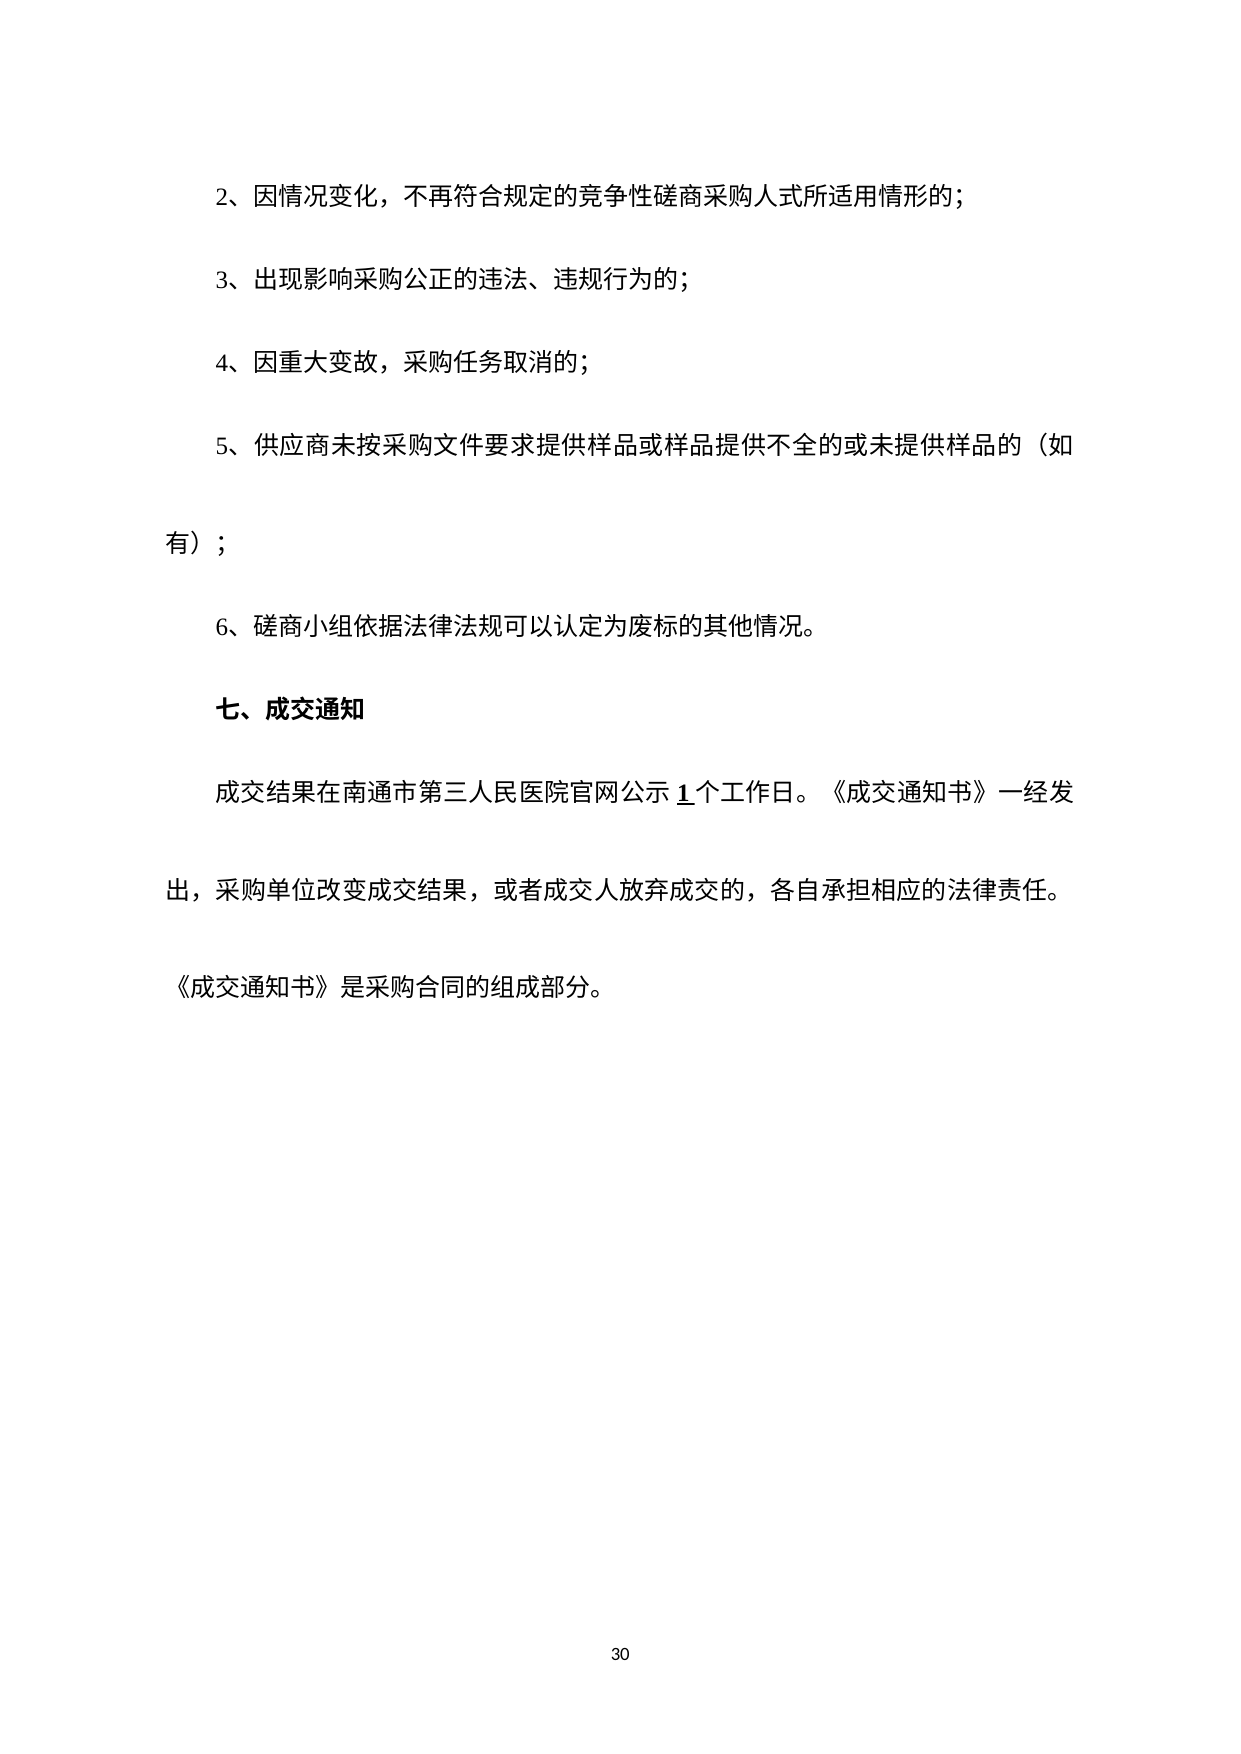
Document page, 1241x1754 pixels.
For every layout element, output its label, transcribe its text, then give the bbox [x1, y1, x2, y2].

text 4、因重大变故，采购任务取消的； [165, 328, 1075, 393]
text 2、因情况变化，不再符合规定的竞争性磋商采购人式所适用情形的； [165, 162, 1075, 227]
text 成交结果在南通市第三人民医院官网公示1个工作日。《成交通知书》一经发出，采购单位改变成交结果，或者成交人放弃成交的，各自承担相应的法律责任。《成交通知书》是采购合同的组成部分。 [165, 758, 1075, 1018]
text 七、成交通知 [165, 675, 1075, 740]
text 6、磋商小组依据法律法规可以认定为废标的其他情况。 [165, 592, 1075, 657]
text 3、出现影响采购公正的违法、违规行为的； [165, 245, 1075, 310]
text 5、供应商未按采购文件要求提供样品或样品提供不全的或未提供样品的（如有）； [165, 411, 1075, 574]
